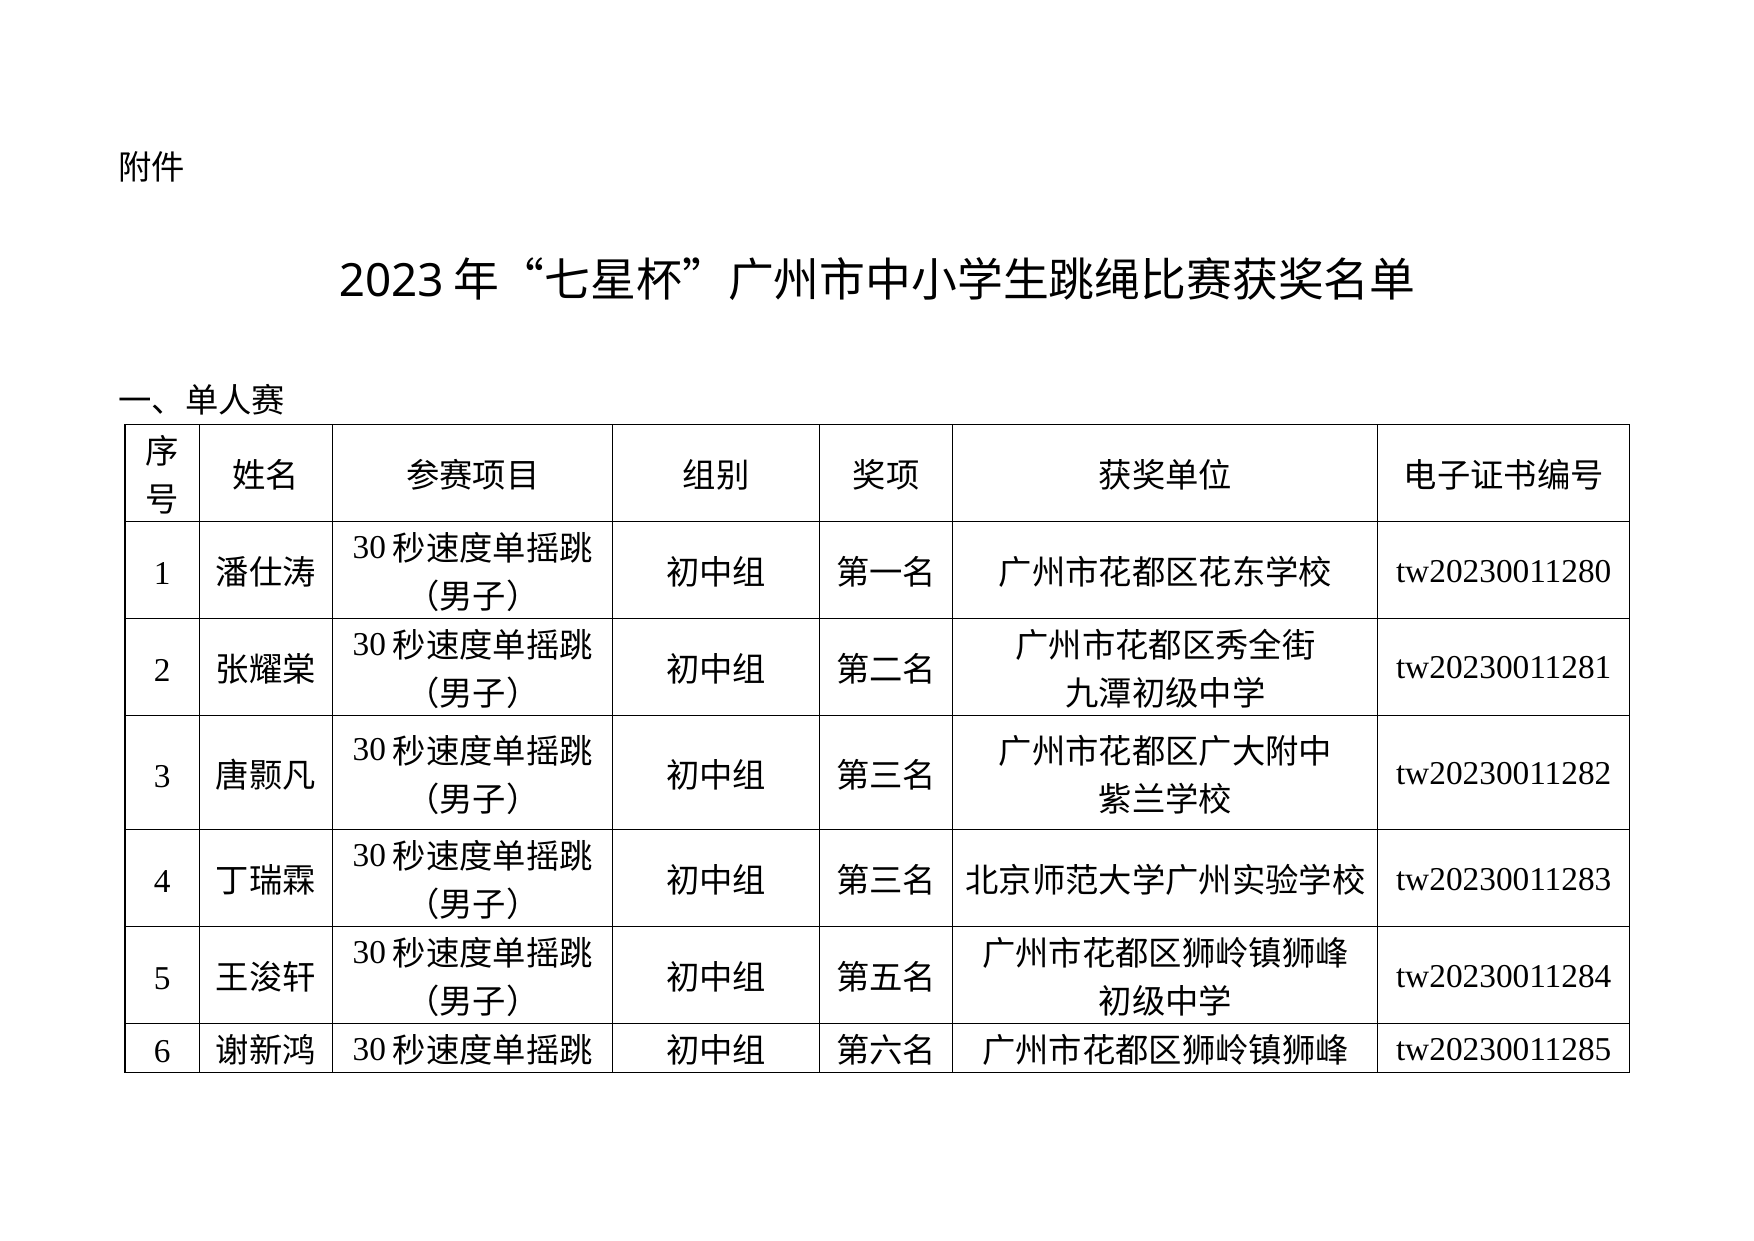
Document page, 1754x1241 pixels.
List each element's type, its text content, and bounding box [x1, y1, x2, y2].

table_cell 初中组 [613, 1024, 819, 1072]
table_cell 初中组 [613, 619, 819, 715]
table_cell 第三名 [820, 830, 952, 926]
table_cell 广州市花都区秀全街 九潭初级中学 [953, 619, 1377, 715]
table_cell 潘仕涛 [200, 522, 332, 618]
table_cell 第六名 [820, 1024, 952, 1072]
table_cell tw20230011282 [1378, 716, 1629, 829]
table_cell 唐颢凡 [200, 716, 332, 829]
table_cell 30秒速度单摇跳（男子） [333, 716, 612, 829]
table_header 组别 [613, 425, 819, 521]
table_cell 初中组 [613, 522, 819, 618]
text 一、单人赛 [118, 366, 1636, 424]
table_cell 北京师范大学广州实验学校 [953, 830, 1377, 926]
table_header 姓名 [200, 425, 332, 521]
table_cell [126, 716, 199, 829]
table_cell 第一名 [820, 522, 952, 618]
table_cell 广州市花都区花东学校 [953, 522, 1377, 618]
table_cell [126, 522, 199, 618]
table_cell 30秒速度单摇跳（男子） [333, 830, 612, 926]
table_cell [126, 830, 199, 926]
table_cell 张耀棠 [200, 619, 332, 715]
table_cell 广州市花都区狮岭镇狮峰 初级中学 [953, 1024, 1377, 1072]
table_cell tw20230011281 [1378, 619, 1629, 715]
table_header 获奖单位 [953, 425, 1377, 521]
table_cell [126, 619, 199, 715]
text 2023年“七星杯”广州市中小学生跳绳比赛获奖名单 [118, 249, 1636, 308]
table_header 奖项 [820, 425, 952, 521]
table_cell 30秒速度单摇跳（男子） [333, 927, 612, 1023]
table_cell tw20230011284 [1378, 927, 1629, 1023]
table_cell [126, 1024, 199, 1072]
table_cell 第二名 [820, 619, 952, 715]
table_cell tw20230011280 [1378, 522, 1629, 618]
table_header 序号 [126, 425, 199, 521]
table_cell 30秒速度单摇跳（男子） [333, 1024, 612, 1072]
table_header 参赛项目 [333, 425, 612, 521]
table_cell 广州市花都区广大附中 紫兰学校 [953, 716, 1377, 829]
table_cell 丁瑞霖 [200, 830, 332, 926]
table_cell 30秒速度单摇跳（男子） [333, 619, 612, 715]
table_header 电子证书编号 [1378, 425, 1629, 521]
table_cell 30秒速度单摇跳（男子） [333, 522, 612, 618]
table_cell 广州市花都区狮岭镇狮峰 初级中学 [953, 927, 1377, 1023]
text 附件 [118, 133, 1636, 191]
table_cell tw20230011283 [1378, 830, 1629, 926]
table_cell 谢新鸿 [200, 1024, 332, 1072]
table_cell tw20230011285 [1378, 1024, 1629, 1072]
table_cell [126, 927, 199, 1023]
table_cell 第三名 [820, 716, 952, 829]
table_cell 初中组 [613, 927, 819, 1023]
table_cell 初中组 [613, 716, 819, 829]
table_cell 王浚轩 [200, 927, 332, 1023]
table_cell 初中组 [613, 830, 819, 926]
table_cell 第五名 [820, 927, 952, 1023]
